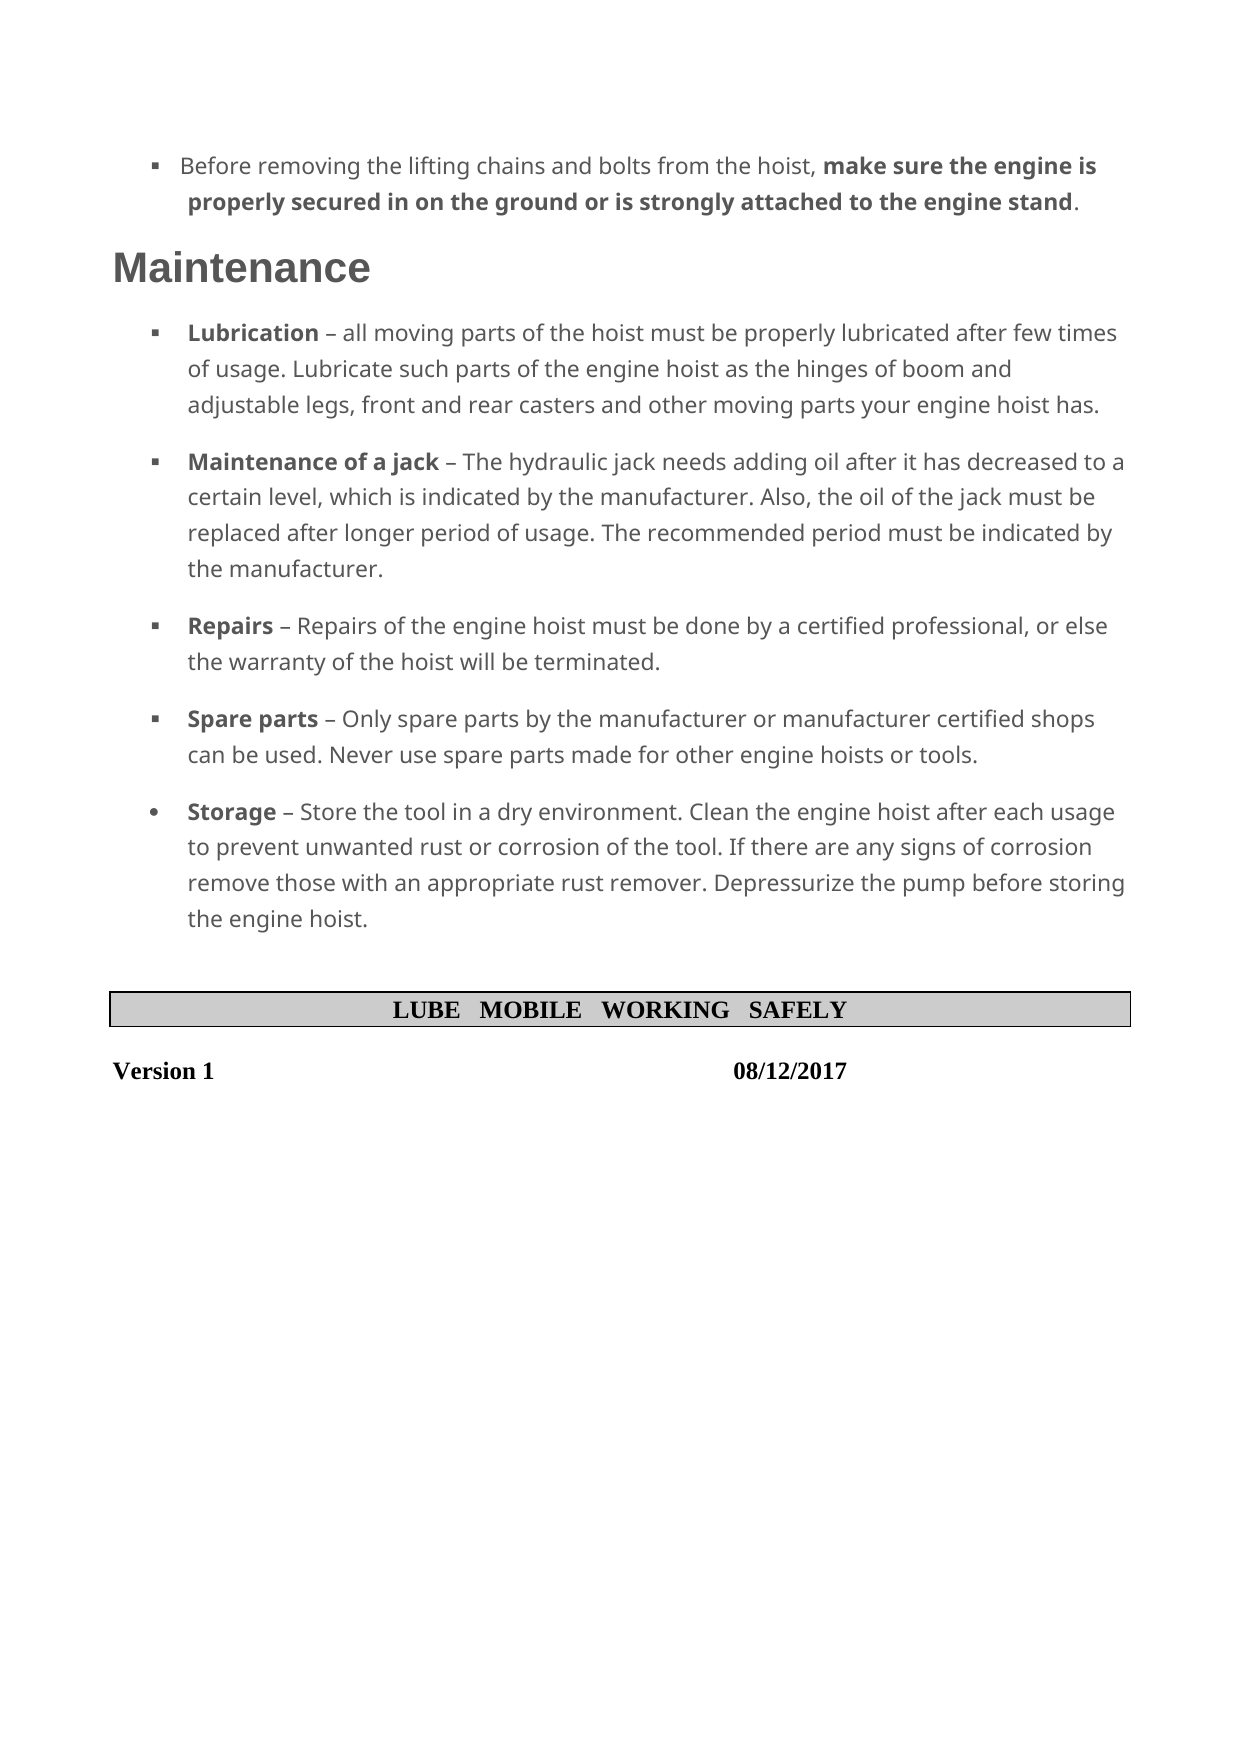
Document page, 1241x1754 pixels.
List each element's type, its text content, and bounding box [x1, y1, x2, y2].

list LUBE MOBILE WORKING SAFELY [111, 993, 1130, 1026]
list Spare parts – Only spare parts by the manufacturer or manufacturer certified shops can be used. Never use spare parts made for other engine hoists or tools. [150, 703, 1128, 770]
list Repairs – Repairs of the engine hoist must be done by a certified professional, or else the warranty of the hoist will be terminated. [150, 610, 1128, 677]
list Maintenance [112, 243, 1128, 292]
text Version 1 08/12/2017 [112, 1056, 1128, 1085]
list Storage – Store the tool in a dry environment. Clean the engine hoist after each usage to prevent unwanted rust or corrosion of the tool. If there are any signs of corrosion remove those with an appropriate rust remover. Depressurize the pump before storing the engine hoist. [150, 795, 1128, 934]
list Lubrication – all moving parts of the hoist must be properly lubricated after few times of usage. Lubricate such parts of the engine hoist as the hinges of boom and adjustable legs, front and rear casters and other moving parts your engine hoist has. [150, 317, 1128, 420]
list Maintenance of a jack – The hydraulic jack needs adding oil after it has decreased to a certain level, which is indicated by the manufacturer. Also, the oil of the jack must be replaced after longer period of usage. The recommended period must be indicated by the manufacturer. [150, 445, 1128, 584]
list Before removing the lifting chains and bolts from the hoist, make sure the engine is properly secured in on the ground or is strongly attached to the engine stand. [150, 150, 1128, 217]
